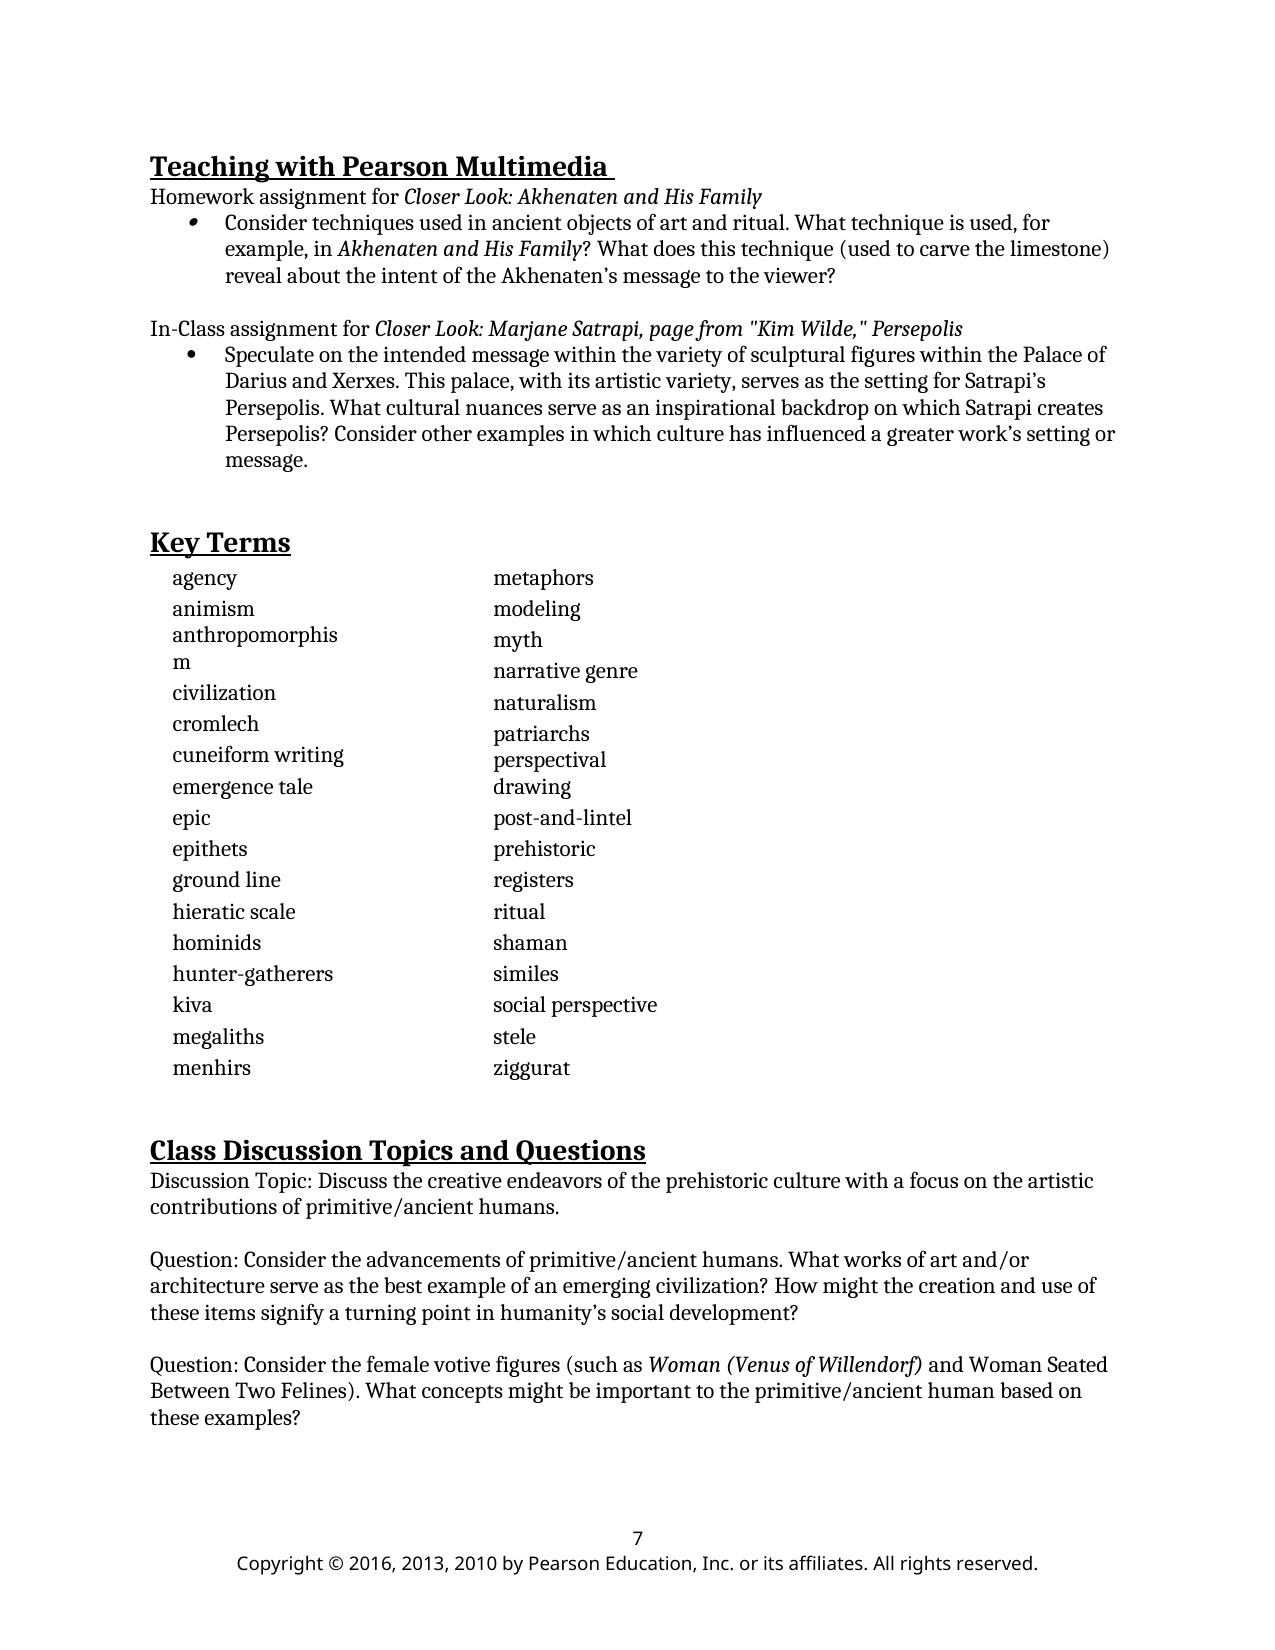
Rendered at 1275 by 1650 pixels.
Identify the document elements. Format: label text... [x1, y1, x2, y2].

text Discussion Topic: Discuss the creative endeavors of the prehistoric culture with a focus on the artistic contributions of primitive/ancient humans. [150, 1167, 1125, 1220]
list Consider techniques used in ancient objects of art and ritual. What technique is used, for example, in Akhenaten and His Family? What does this technique (used to carve the limestone) reveal about the intent of the Akhenaten’s message to the viewer? [187, 210, 1125, 289]
text Question: Consider the female votive figures (such as Woman (Venus of Willendorf) and Woman Seated Between Two Felines). What concepts might be important to the primitive/ancient human based on these examples? [150, 1352, 1125, 1431]
list Speculate on the intended message within the variety of sculptural figures within the Palace of Darius and Xerxes. This palace, with its artistic variety, serves as the setting for Satrapi’s Persepolis. What cultural nuances serve as an inspirational backdrop on which Satrapi creates Persepolis? Consider other examples in which culture has influenced a greater work’s setting or message. [187, 342, 1125, 473]
text Teaching with Pearson Multimedia [150, 150, 1125, 183]
text Homework assignment for Closer Look: Akhenaten and His Family [150, 183, 1125, 210]
text In-Class assignment for Closer Look: Marjane Satrapi, page from "Kim Wilde," Persepolis [150, 315, 1125, 342]
text Key Terms [150, 526, 1125, 560]
table_header [150, 560, 471, 1081]
text Class Discussion Topics and Questions [150, 1134, 1125, 1167]
table_header [471, 560, 771, 1081]
text Question: Consider the advancements of primitive/ancient humans. What works of art and/or architecture serve as the best example of an emerging civilization? How might the creation and use of these items signify a turning point in humanity’s social development? [150, 1247, 1125, 1326]
